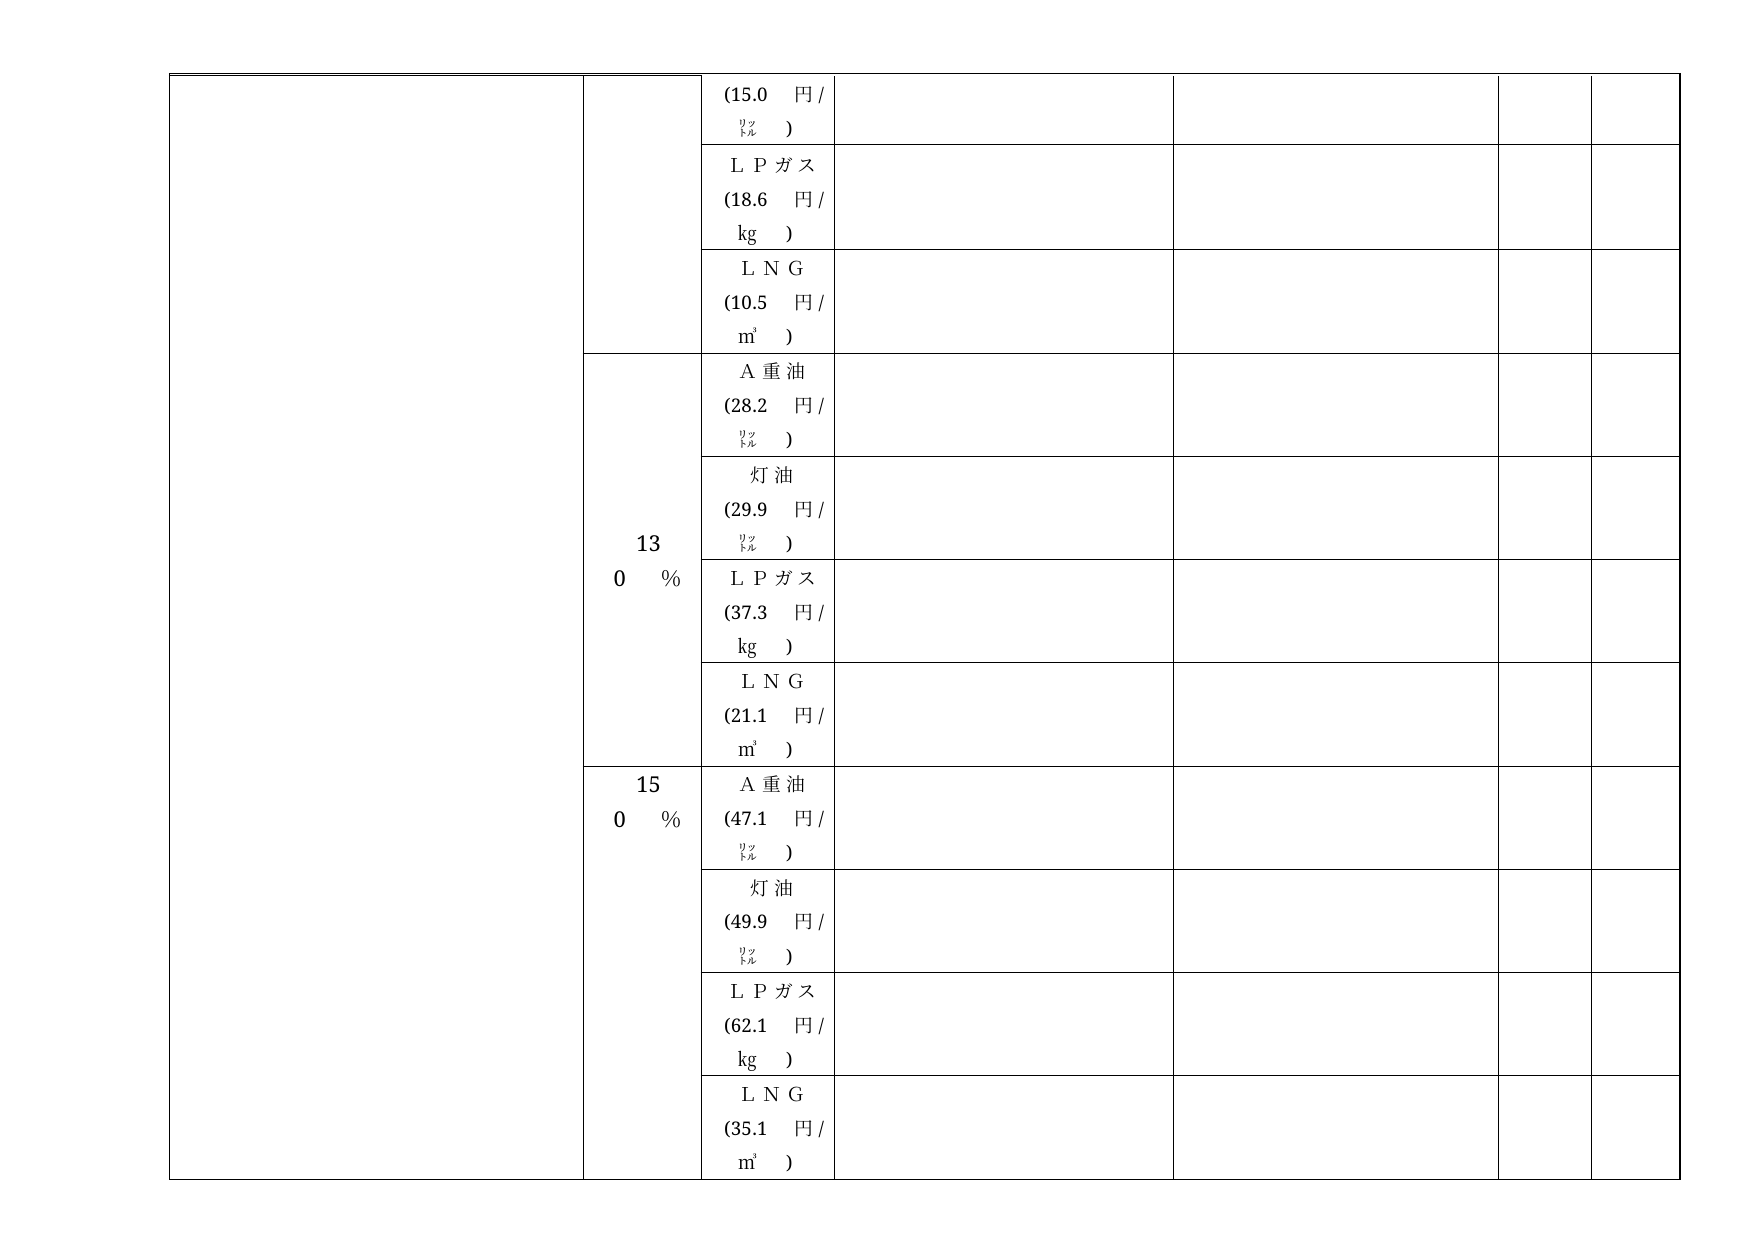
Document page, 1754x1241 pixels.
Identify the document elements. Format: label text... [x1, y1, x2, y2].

table_cell [1174, 973, 1498, 1075]
table_cell [1592, 250, 1679, 353]
table_cell [1591, 74, 1679, 144]
table_cell [1592, 767, 1679, 869]
table_cell [1592, 145, 1679, 249]
table_cell [1499, 74, 1591, 144]
table_cell [1592, 1076, 1679, 1178]
table_cell [1174, 663, 1498, 766]
table_cell [1174, 1076, 1498, 1178]
table_cell [1592, 973, 1679, 1075]
table_cell [1174, 767, 1498, 869]
table_cell 灯油 (15.0円/㍑) [701, 74, 834, 144]
table_cell [1174, 145, 1498, 249]
table_cell [835, 457, 1173, 559]
table_cell [835, 250, 1173, 353]
table_cell Ａ重油 (47.1円/㍑) [702, 767, 834, 869]
table_cell [1174, 354, 1498, 456]
table_cell [1499, 354, 1591, 456]
table_cell ＬＰガス (18.6円/㎏) [702, 145, 834, 249]
table_cell [1499, 1076, 1591, 1178]
table_cell [1174, 250, 1498, 353]
table_cell [1499, 767, 1591, 869]
table_cell [835, 663, 1173, 766]
table_cell 灯油 (29.9円/㍑) [702, 457, 834, 559]
table_cell [1174, 870, 1498, 972]
table_cell [834, 74, 1174, 144]
table_cell Ａ重油 (28.2円/㍑) [702, 354, 834, 456]
table_cell [835, 354, 1173, 456]
table_cell [1174, 74, 1499, 144]
table_cell ＬＮＧ (21.1円/㎥) [702, 663, 834, 766]
table_cell [1592, 870, 1679, 972]
table_cell 150％ [584, 767, 701, 1178]
table_cell 灯油 (49.9円/㍑) [702, 870, 834, 972]
table_cell [835, 973, 1173, 1075]
table_cell [835, 1076, 1173, 1178]
table_cell [1499, 457, 1591, 559]
table_cell [1499, 870, 1591, 972]
table_cell [1499, 973, 1591, 1075]
table_cell [835, 870, 1173, 972]
table_cell ＬＰガス (37.3円/㎏) [702, 560, 834, 662]
table_cell [1499, 560, 1591, 662]
table_cell [1592, 663, 1679, 766]
table_cell [1174, 457, 1498, 559]
table_cell ＬＮＧ (10.5円/㎥) [702, 250, 834, 353]
table_cell [1499, 250, 1591, 353]
table_cell [1592, 354, 1679, 456]
table_cell 130％ [584, 354, 701, 766]
table_cell ＬＮＧ (35.1円/㎥) [702, 1076, 834, 1178]
table_cell [1592, 457, 1679, 559]
table_cell [1592, 560, 1679, 662]
table_cell [835, 145, 1173, 249]
table_cell [1174, 560, 1498, 662]
table_cell [835, 560, 1173, 662]
table_cell ＬＰガス (62.1円/㎏) [702, 973, 834, 1075]
table_cell [1499, 663, 1591, 766]
table_cell [1499, 145, 1591, 249]
table_cell [835, 767, 1173, 869]
